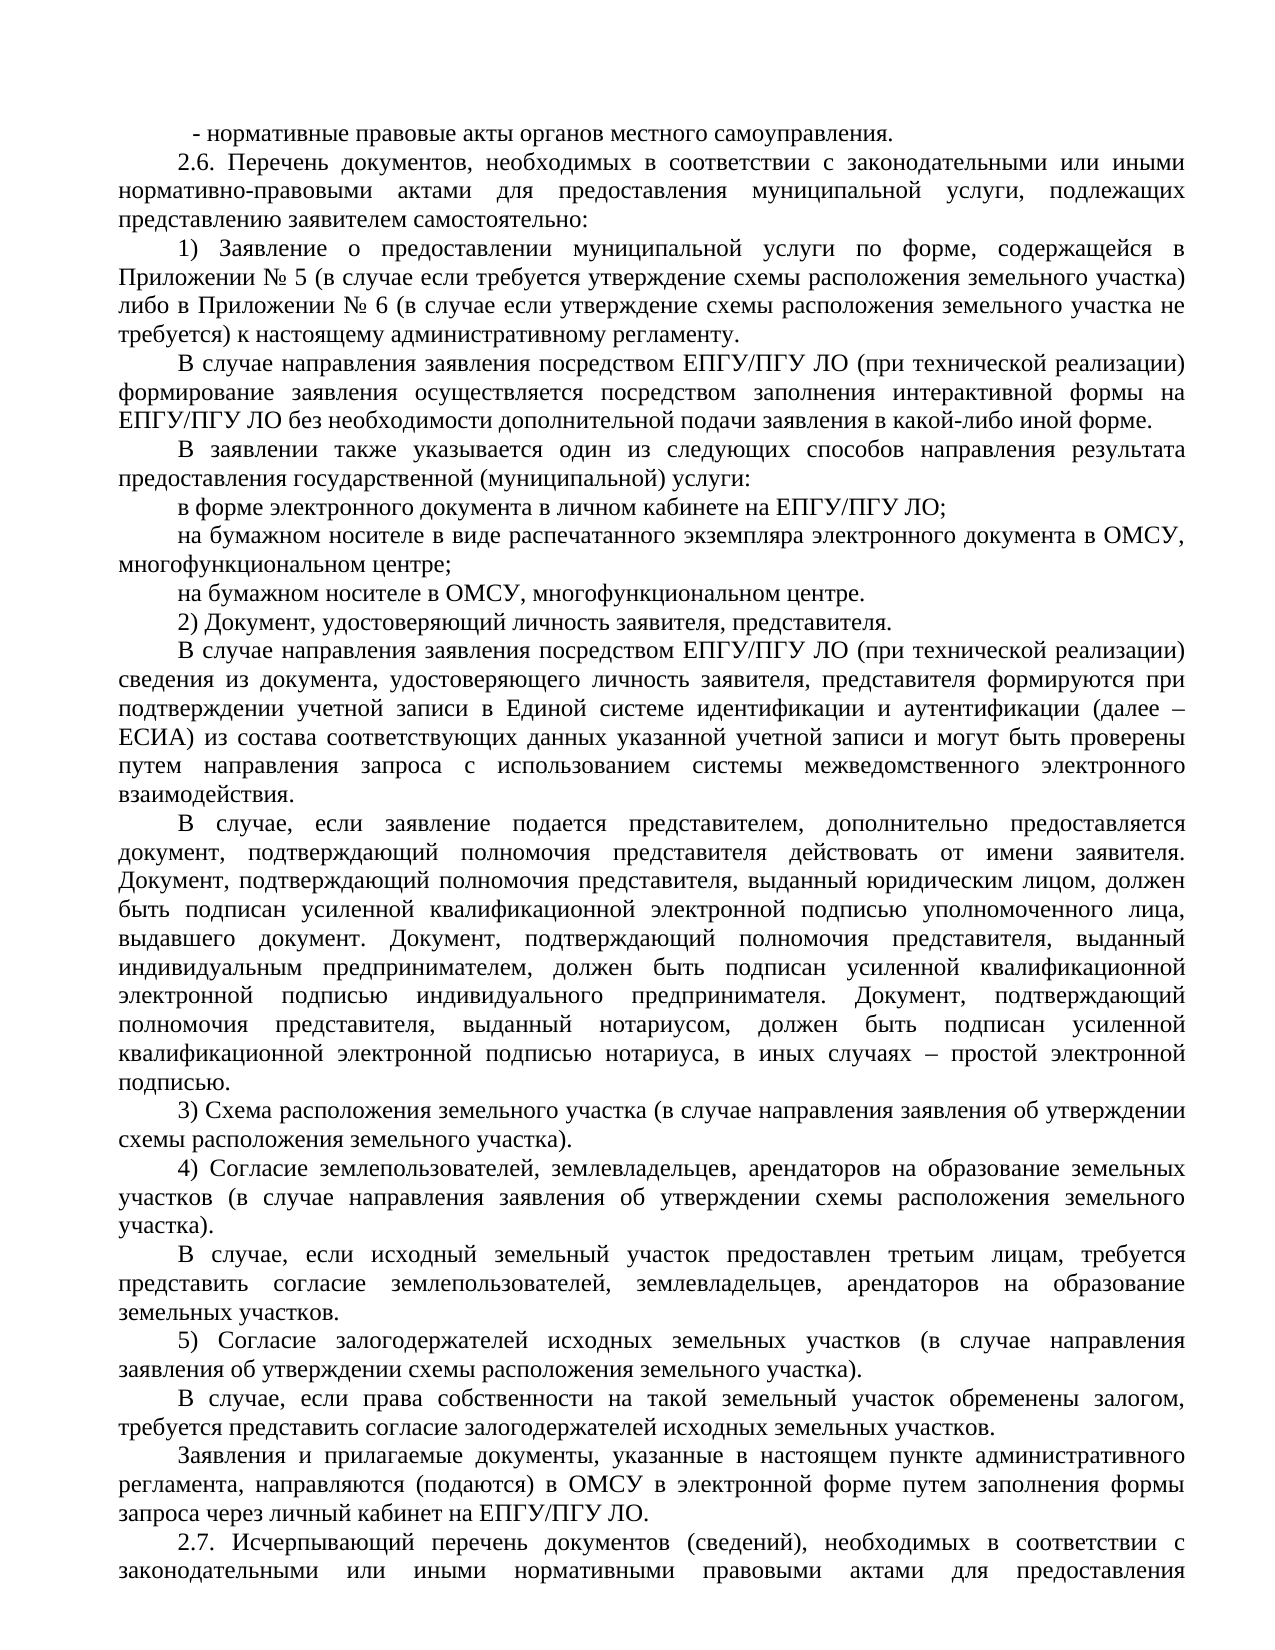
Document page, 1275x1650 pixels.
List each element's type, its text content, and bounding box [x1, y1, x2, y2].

text в форме электронного документа в личном кабинете на ЕПГУ/ПГУ ЛО; [118, 492, 1186, 521]
text Заявления и прилагаемые документы, указанные в настоящем пункте административного регламента, направляются (подаются) в ОМСУ в электронной форме путем заполнения формы запроса через личный кабинет на ЕПГУ/ПГУ ЛО. [118, 1441, 1186, 1527]
text 2.6. Перечень документов, необходимых в соответствии с законодательными или иными нормативно-правовыми актами для предоставления муниципальной услуги, подлежащих представлению заявителем самостоятельно: [118, 147, 1186, 233]
text 2) Документ, удостоверяющий личность заявителя, представителя. [118, 607, 1186, 636]
text 1) Заявление о предоставлении муниципальной услуги по форме, содержащейся в Приложении № 5 (в случае если требуется утверждение схемы расположения земельного участка) либо в Приложении № 6 (в случае если утверждение схемы расположения земельного участка не требуется) к настоящему административному регламенту. [118, 233, 1186, 348]
text В случае направления заявления посредством ЕПГУ/ПГУ ЛО (при технической реализации) сведения из документа, удостоверяющего личность заявителя, представителя формируются при подтверждении учетной записи в Единой системе идентификации и аутентификации (далее – ЕСИА) из состава соответствующих данных указанной учетной записи и могут быть проверены путем направления запроса с использованием системы межведомственного электронного взаимодействия. [118, 636, 1186, 808]
text на бумажном носителе в виде распечатанного экземпляра электронного документа в ОМСУ, многофункциональном центре; [118, 521, 1186, 578]
text В заявлении также указывается один из следующих способов направления результата предоставления государственной (муниципальной) услуги: [118, 434, 1186, 492]
text 4) Согласие землепользователей, землевладельцев, арендаторов на образование земельных участков (в случае направления заявления об утверждении схемы расположения земельного участка). [118, 1153, 1186, 1239]
text - нормативные правовые акты органов местного самоуправления. [118, 118, 1186, 147]
text В случае, если исходный земельный участок предоставлен третьим лицам, требуется представить согласие землепользователей, землевладельцев, арендаторов на образование земельных участков. [118, 1239, 1186, 1326]
text В случае, если права собственности на такой земельный участок обременены залогом, требуется представить согласие залогодержателей исходных земельных участков. [118, 1383, 1186, 1441]
text В случае, если заявление подается представителем, дополнительно предоставляется документ, подтверждающий полномочия представителя действовать от имени заявителя. Документ, подтверждающий полномочия представителя, выданный юридическим лицом, должен быть подписан усиленной квалификационной электронной подписью уполномоченного лица, выдавшего документ. Документ, подтверждающий полномочия представителя, выданный индивидуальным предпринимателем, должен быть подписан усиленной квалификационной электронной подписью индивидуального предпринимателя. Документ, подтверждающий полномочия представителя, выданный нотариусом, должен быть подписан усиленной квалификационной электронной подписью нотариуса, в иных случаях – простой электронной подписью. [118, 808, 1186, 1096]
text В случае направления заявления посредством ЕПГУ/ПГУ ЛО (при технической реализации) формирование заявления осуществляется посредством заполнения интерактивной формы на ЕПГУ/ПГУ ЛО без необходимости дополнительной подачи заявления в какой-либо иной форме. [118, 348, 1186, 434]
text на бумажном носителе в ОМСУ, многофункциональном центре. [118, 578, 1186, 607]
text 3) Схема расположения земельного участка (в случае направления заявления об утверждении схемы расположения земельного участка). [118, 1096, 1186, 1153]
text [118, 1527, 1186, 1584]
text 5) Согласие залогодержателей исходных земельных участков (в случае направления заявления об утверждении схемы расположения земельного участка). [118, 1326, 1186, 1383]
